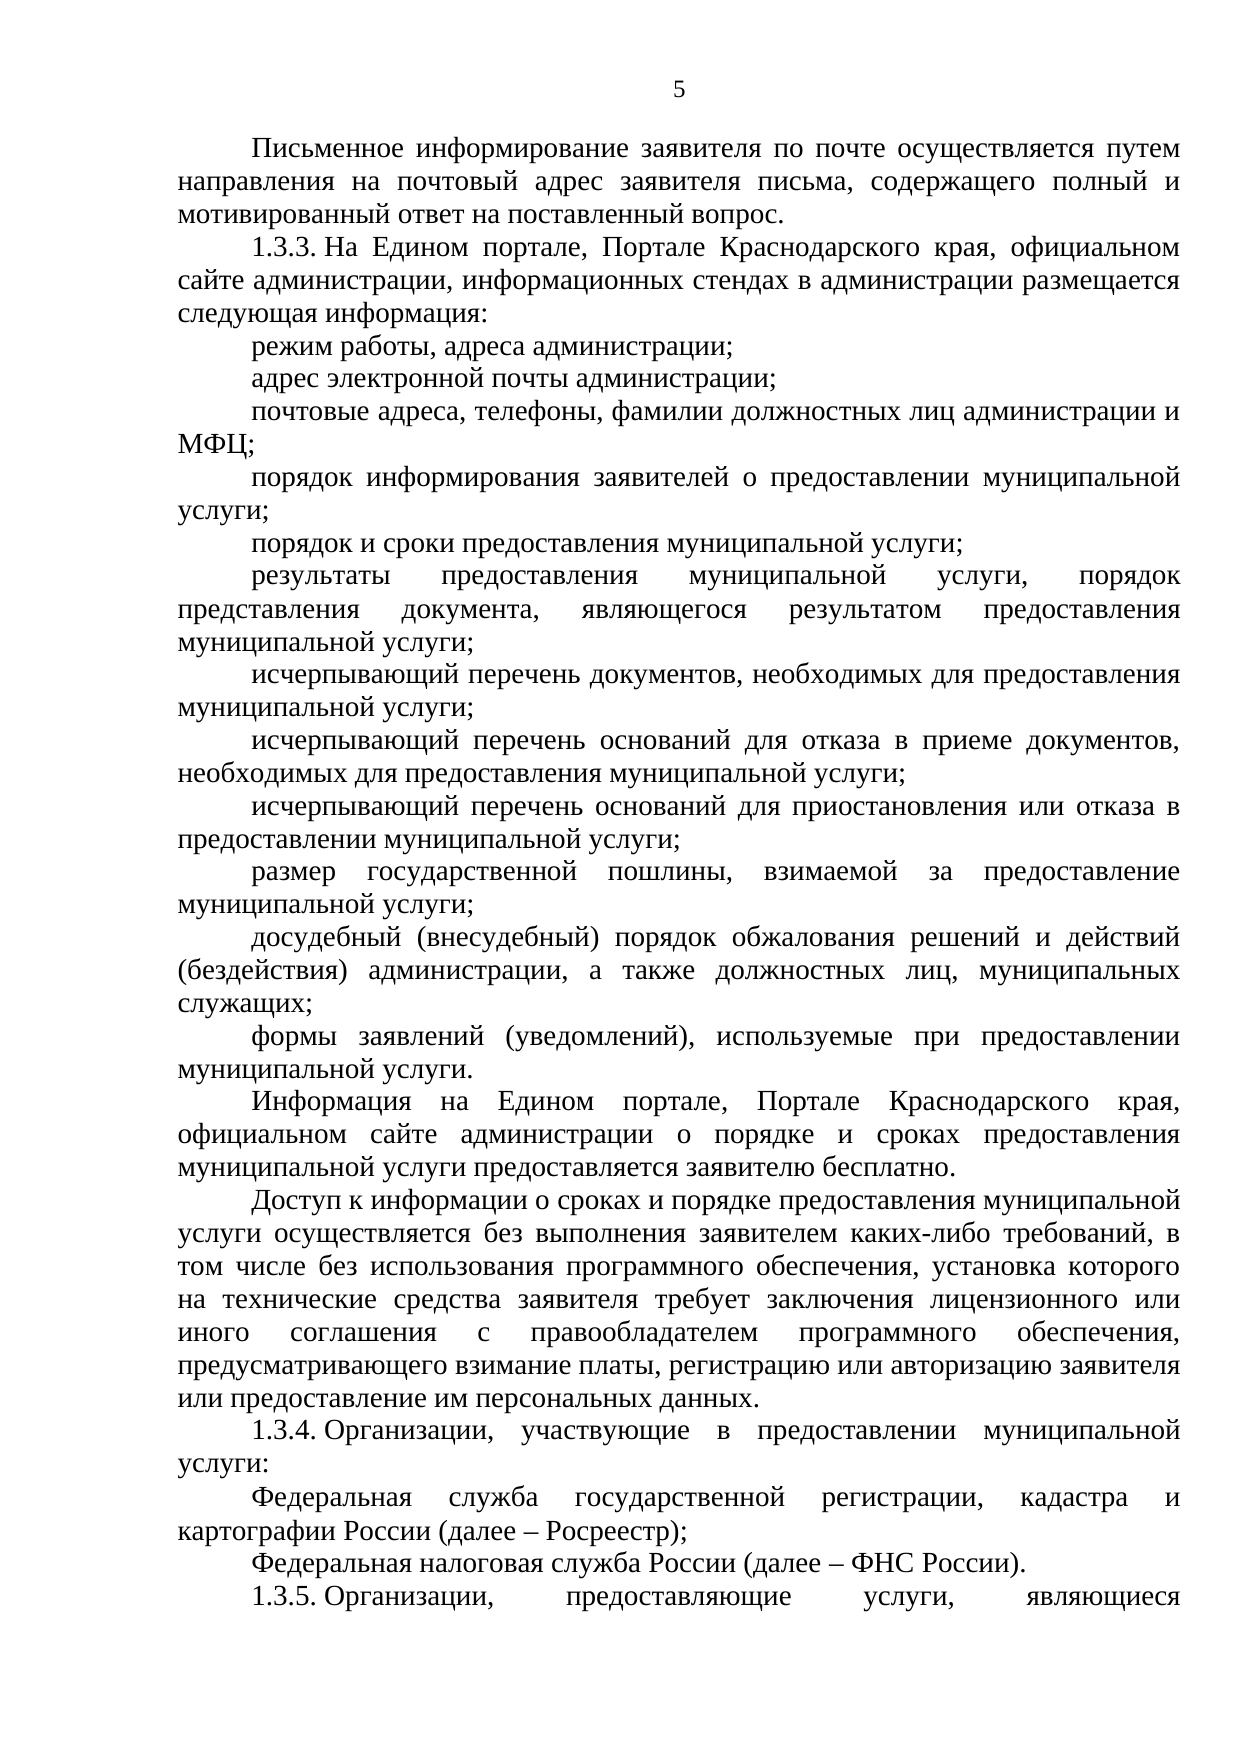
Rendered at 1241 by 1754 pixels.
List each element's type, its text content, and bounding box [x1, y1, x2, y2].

text исчерпывающий перечень оснований для приостановления или отказа в предоставлении муниципальной услуги; [177, 789, 1181, 854]
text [177, 1579, 1181, 1612]
text 1.3.3. На Едином портале, Портале Краснодарского края, официальном сайте администрации, информационных стендах в администрации размещается следующая информация: [177, 230, 1181, 329]
text исчерпывающий перечень документов, необходимых для предоставления муниципальной услуги; [177, 657, 1181, 723]
text Информация на Едином портале, Портале Краснодарского края, официальном сайте администрации о порядке и сроках предоставления муниципальной услуги предоставляется заявителю бесплатно. [177, 1084, 1181, 1183]
text 1.3.4. Организации, участвующие в предоставлении муниципальной услуги: [177, 1413, 1181, 1479]
text досудебный (внесудебный) порядок обжалования решений и действий (бездействия) администрации, а также должностных лиц, муниципальных служащих; [177, 920, 1181, 1019]
text формы заявлений (уведомлений), используемые при предоставлении муниципальной услуги. [177, 1019, 1181, 1084]
text режим работы, адреса администрации; [177, 329, 1181, 361]
text исчерпывающий перечень оснований для отказа в приеме документов, необходимых для предоставления муниципальной услуги; [177, 723, 1181, 789]
text Доступ к информации о сроках и порядке предоставления муниципальной услуги осуществляется без выполнения заявителем каких-либо требований, в том числе без использования программного обеспечения, установка которого на технические средства заявителя требует заключения лицензионного или иного соглашения с правообладателем программного обеспечения, предусматривающего взимание платы, регистрацию или авторизацию заявителя или предоставление им персональных данных. [177, 1183, 1181, 1413]
text размер государственной пошлины, взимаемой за предоставление муниципальной услуги; [177, 854, 1181, 920]
text почтовые адреса, телефоны, фамилии должностных лиц администрации и МФЦ; [177, 394, 1181, 460]
text порядок информирования заявителей о предоставлении муниципальной услуги; [177, 460, 1181, 526]
text адрес электронной почты администрации; [177, 361, 1181, 394]
text Федеральная налоговая служба России (далее – ФНС России). [177, 1546, 1181, 1579]
text результаты предоставления муниципальной услуги, порядок представления документа, являющегося результатом предоставления муниципальной услуги; [177, 558, 1181, 657]
text Письменное информирование заявителя по почте осуществляется путем направления на почтовый адрес заявителя письма, содержащего полный и мотивированный ответ на поставленный вопрос. [177, 131, 1181, 230]
text Федеральная служба государственной регистрации, кадастра и картографии России (далее – Росреестр); [177, 1479, 1181, 1546]
text порядок и сроки предоставления муниципальной услуги; [177, 526, 1181, 558]
